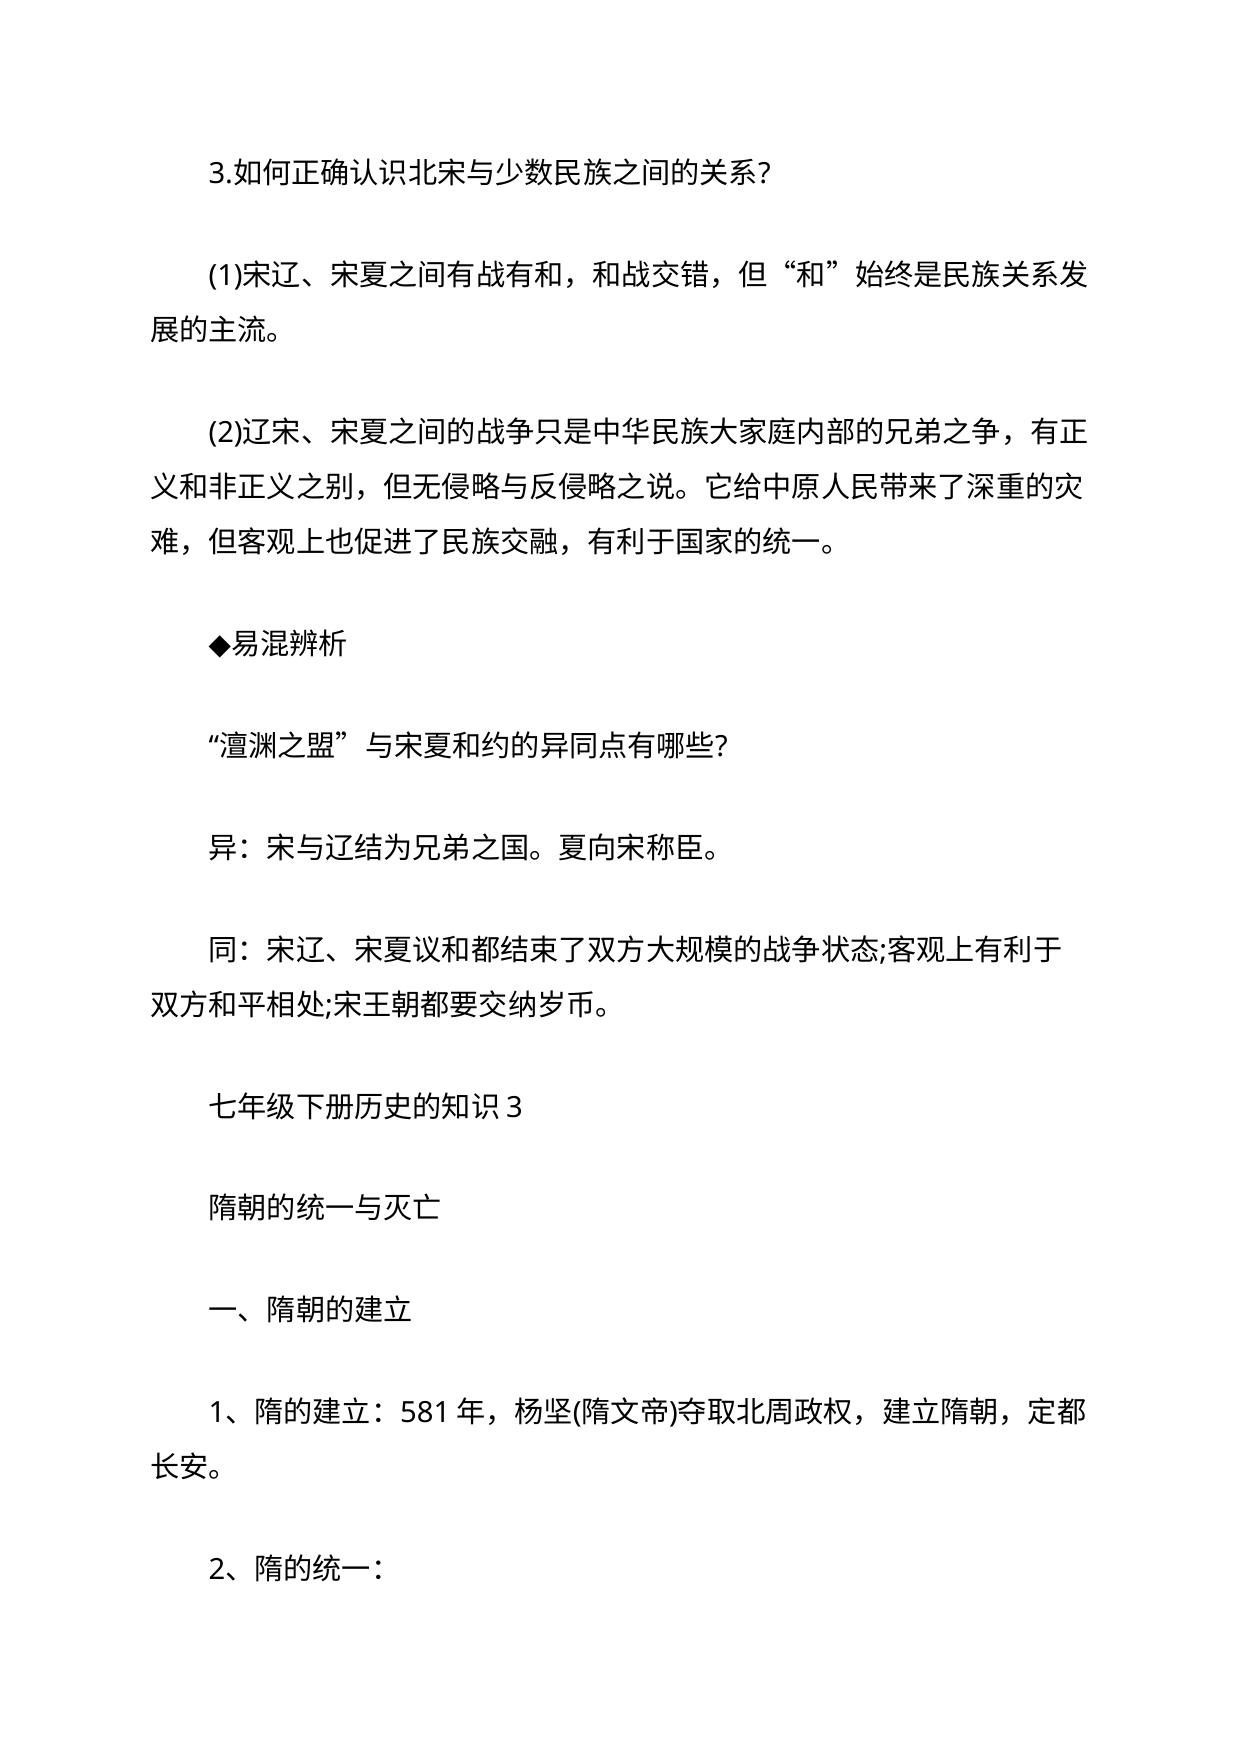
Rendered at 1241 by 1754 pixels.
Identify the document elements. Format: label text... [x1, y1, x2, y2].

text (2)辽宋、宋夏之间的战争只是中华民族大家庭内部的兄弟之争，有正义和非正义之别，但无侵略与反侵略之说。它给中原人民带来了深重的灾难，但客观上也促进了民族交融，有利于国家的统一。 [150, 409, 1090, 561]
text 一、隋朝的建立 [150, 1287, 1090, 1329]
text 3.如何正确认识北宋与少数民族之间的关系? [150, 150, 1090, 192]
text “澶渊之盟”与宋夏和约的异同点有哪些? [150, 722, 1090, 765]
text 1、隋的建立：581年，杨坚(隋文帝)夺取北周政权，建立隋朝，定都长安。 [150, 1389, 1090, 1486]
text 2、隋的统一： [150, 1545, 1090, 1588]
text 隋朝的统一与灭亡 [150, 1185, 1090, 1227]
text 异：宋与辽结为兄弟之国。夏向宋称臣。 [150, 824, 1090, 867]
text ◆易混辨析 [150, 620, 1090, 663]
text (1)宋辽、宋夏之间有战有和，和战交错，但“和”始终是民族关系发展的主流。 [150, 252, 1090, 349]
text 七年级下册历史的知识3 [150, 1083, 1090, 1126]
text 同：宋辽、宋夏议和都结束了双方大规模的战争状态;客观上有利于双方和平相处;宋王朝都要交纳岁币。 [150, 926, 1090, 1023]
